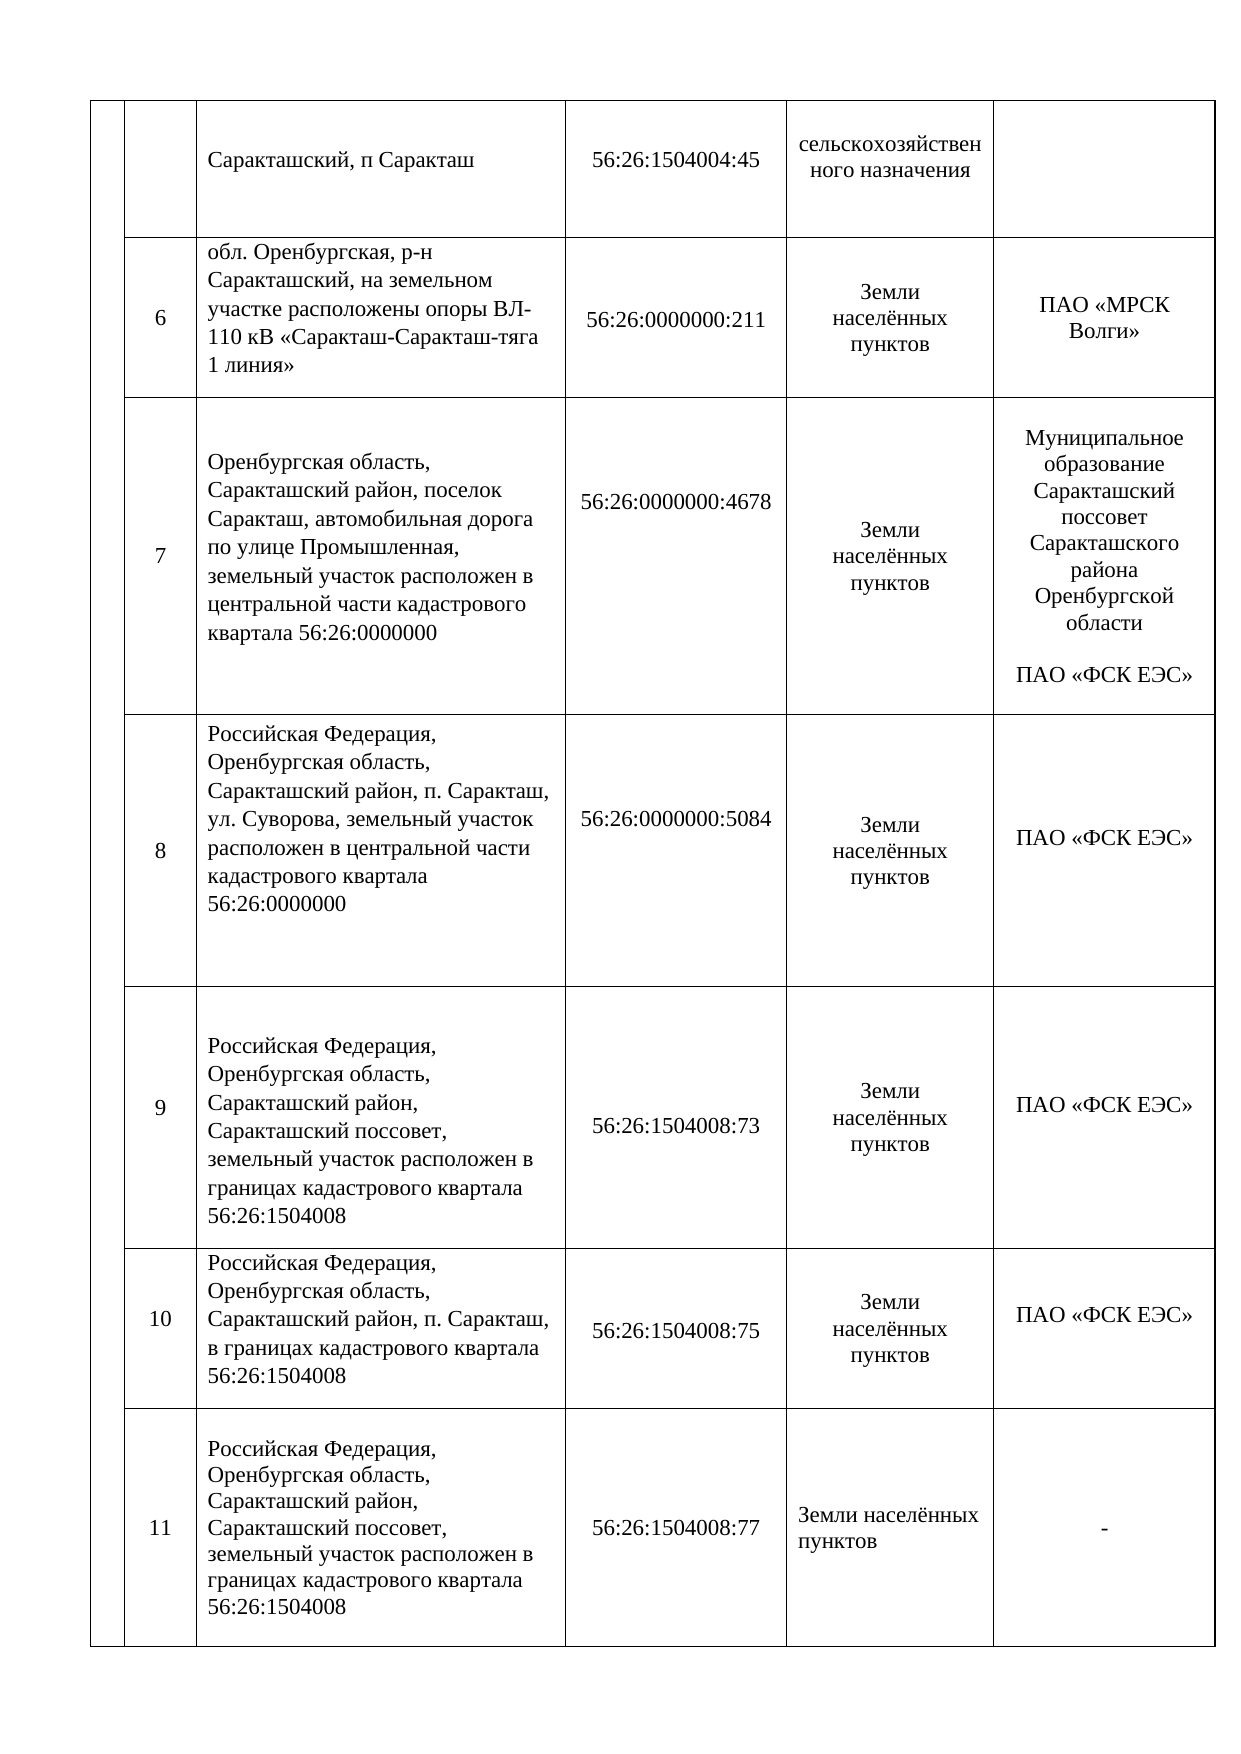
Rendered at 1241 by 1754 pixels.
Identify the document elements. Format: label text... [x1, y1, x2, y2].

table_cell Земли населённых пунктов [787, 715, 993, 986]
table_cell Российская Федерация, Оренбургская область, Саракташский район, Саракташский поссовет, земельный участок расположен в границах кадастрового квартала 56:26:1504008 [197, 987, 565, 1247]
table_cell 10 [125, 1249, 196, 1407]
table_cell Земли населённых пунктов [787, 398, 993, 714]
table_cell 56:26:0000000:4678 [566, 398, 786, 714]
table_cell 56:26:0000000:211 [566, 238, 786, 397]
table_cell 56:26:0000000:5084 [566, 715, 786, 986]
table_cell 56:26:1504008:75 [566, 1249, 786, 1407]
table_cell Земли населённых пунктов [787, 987, 993, 1247]
table_cell 56:26:1504008:73 [566, 987, 786, 1247]
table_cell 11 [125, 1409, 196, 1646]
table_cell ПАО «ФСК ЕЭС» [994, 987, 1214, 1247]
table_cell 5 [125, 101, 196, 237]
table_cell 56:26:1504004:45 [566, 101, 786, 237]
table_cell 56:26:1504008:77 [566, 1409, 786, 1646]
table_cell Муниципальное образование Саракташский поссовет Саракташского района Оренбургской области ПАО «ФСК ЕЭС» [994, 398, 1214, 714]
table_cell Земли населённых пунктов [787, 1409, 993, 1646]
table_cell Земли населённых пунктов [787, 1249, 993, 1407]
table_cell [197, 101, 565, 237]
table_cell 6 [125, 238, 196, 397]
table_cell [787, 101, 993, 237]
table_cell ПАО «ФСК ЕЭС» [994, 1249, 1214, 1407]
table_cell - [994, 1409, 1214, 1646]
table_cell Российская Федерация, Оренбургская область, Саракташский район, п. Саракташ, ул. Суворова, земельный участок расположен в центральной части кадастрового квартала 56:26:0000000 [197, 715, 565, 986]
table_cell - [994, 101, 1214, 237]
table_cell 8 [125, 715, 196, 986]
table_cell обл. Оренбургская, р-н Саракташский, на земельном участке расположены опоры ВЛ-110 кВ «Саракташ-Саракташ-тяга 1 линия» [197, 238, 565, 397]
table_cell 7 [125, 398, 196, 714]
table_cell Земли населённых пунктов [787, 238, 993, 397]
table_cell Российская Федерация, Оренбургская область, Саракташский район, Саракташский поссовет, земельный участок расположен в границах кадастрового квартала 56:26:1504008 [197, 1409, 565, 1646]
table_cell ПАО «МРСК Волги» [994, 238, 1214, 397]
table_cell 9 [125, 987, 196, 1247]
table_cell Оренбургская область, Саракташский район, поселок Саракташ, автомобильная дорога по улице Промышленная, земельный участок расположен в центральной части кадастрового квартала 56:26:0000000 [197, 398, 565, 714]
table_cell ПАО «ФСК ЕЭС» [994, 715, 1214, 986]
table_cell Российская Федерация, Оренбургская область, Саракташский район, п. Саракташ, в границах кадастрового квартала 56:26:1504008 [197, 1249, 565, 1407]
